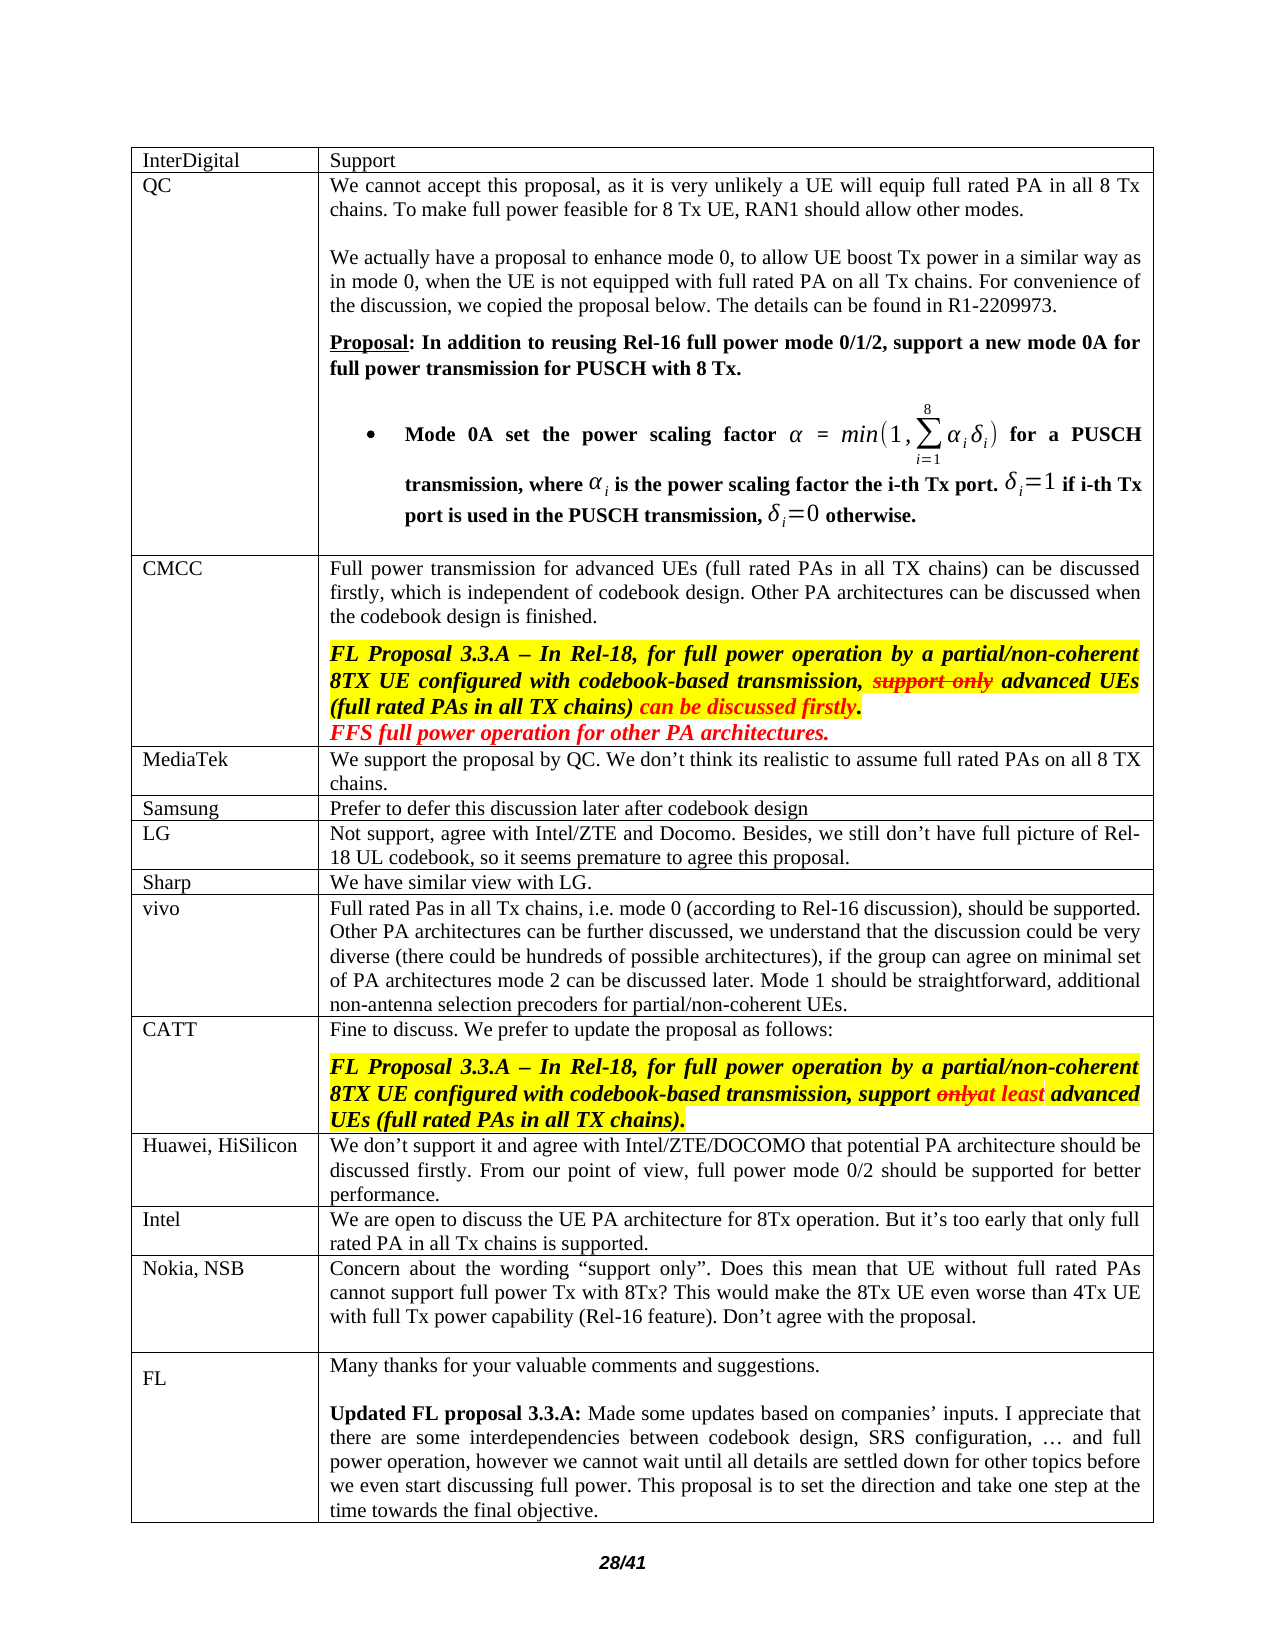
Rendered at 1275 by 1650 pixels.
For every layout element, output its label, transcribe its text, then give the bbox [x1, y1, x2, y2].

table_cell LG [132, 821, 318, 869]
table_cell vivo [132, 895, 318, 1016]
table_cell Samsung [132, 796, 318, 820]
table_cell Full power transmission for advanced UEs (full rated PAs in all TX chains) can be discussed firstly, which is independent of codebook design. Other PA architectures can be discussed when the codebook design is finished. FL Proposal 3.3.A – In Rel-18, for full power operation by a partial/non-coherent 8TX UE configured with codebook-based transmission, support only advanced UEs (full rated PAs in all TX chains) can be discussed firstly. FFS full power operation for other PA architectures. [319, 556, 1153, 746]
table_cell We support the proposal by QC. We don’t think its realistic to assume full rated PAs on all 8 TX chains. [319, 747, 1153, 795]
table_cell Intel [132, 1207, 318, 1255]
table_cell Huawei, HiSilicon [132, 1134, 318, 1206]
table_cell CATT [132, 1017, 318, 1132]
table_cell InterDigital [132, 148, 318, 172]
table_cell We are open to discuss the UE PA architecture for 8Tx operation. But it’s too early that only full rated PA in all Tx chains is supported. [319, 1207, 1153, 1255]
table_cell Prefer to defer this discussion later after codebook design [319, 796, 1153, 820]
table_cell Sharp [132, 870, 318, 894]
table_cell We don’t support it and agree with Intel/ZTE/DOCOMO that potential PA architecture should be discussed firstly. From our point of view, full power mode 0/2 should be supported for better performance. [319, 1134, 1153, 1206]
table_cell We have similar view with LG. [319, 870, 1153, 894]
table_cell Support [319, 148, 1153, 172]
table_cell Full rated Pas in all Tx chains, i.e. mode 0 (according to Rel-16 discussion), should be supported. Other PA architectures can be further discussed, we understand that the discussion could be very diverse (there could be hundreds of possible architectures), if the group can agree on minimal set of PA architectures mode 2 can be discussed later. Mode 1 should be straightforward, additional non-antenna selection precoders for partial/non-coherent UEs. [319, 895, 1153, 1016]
table_cell FL [132, 1353, 318, 1522]
table_cell We cannot accept this proposal, as it is very unlikely a UE will equip full rated PA in all 8 Tx chains. To make full power feasible for 8 Tx UE, RAN1 should allow other modes. We actually have a proposal to enhance mode 0, to allow UE boost Tx power in a similar way as in mode 0, when the UE is not equipped with full rated PA on all Tx chains. For convenience of the discussion, we copied the proposal below. The details can be found in R1-2209973. Proposal: In addition to reusing Rel-16 full power mode 0/1/2, support a new mode 0A for full power transmission for PUSCH with 8 Tx. Mode 0A set the power scaling factor = for a PUSCH transmission, where is the power scaling factor the i-th Tx port. if i-th Tx port is used in the PUSCH transmission, otherwise. [319, 173, 1153, 555]
table_cell Not support, agree with Intel/ZTE and Docomo. Besides, we still don’t have full picture of Rel-18 UL codebook, so it seems premature to agree this proposal. [319, 821, 1153, 869]
table_cell QC [132, 173, 318, 555]
table_cell Nokia, NSB [132, 1256, 318, 1352]
table_cell Fine to discuss. We prefer to update the proposal as follows: FL Proposal 3.3.A – In Rel-18, for full power operation by a partial/non-coherent 8TX UE configured with codebook-based transmission, support onlyat least advanced UEs (full rated PAs in all TX chains). [319, 1017, 1153, 1132]
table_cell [319, 1353, 1153, 1522]
table_cell MediaTek [132, 747, 318, 795]
table_cell CMCC [132, 556, 318, 746]
table_cell Concern about the wording “support only”. Does this mean that UE without full rated PAs cannot support full power Tx with 8Tx? This would make the 8Tx UE even worse than 4Tx UE with full Tx power capability (Rel-16 feature). Don’t agree with the proposal. [319, 1256, 1153, 1352]
